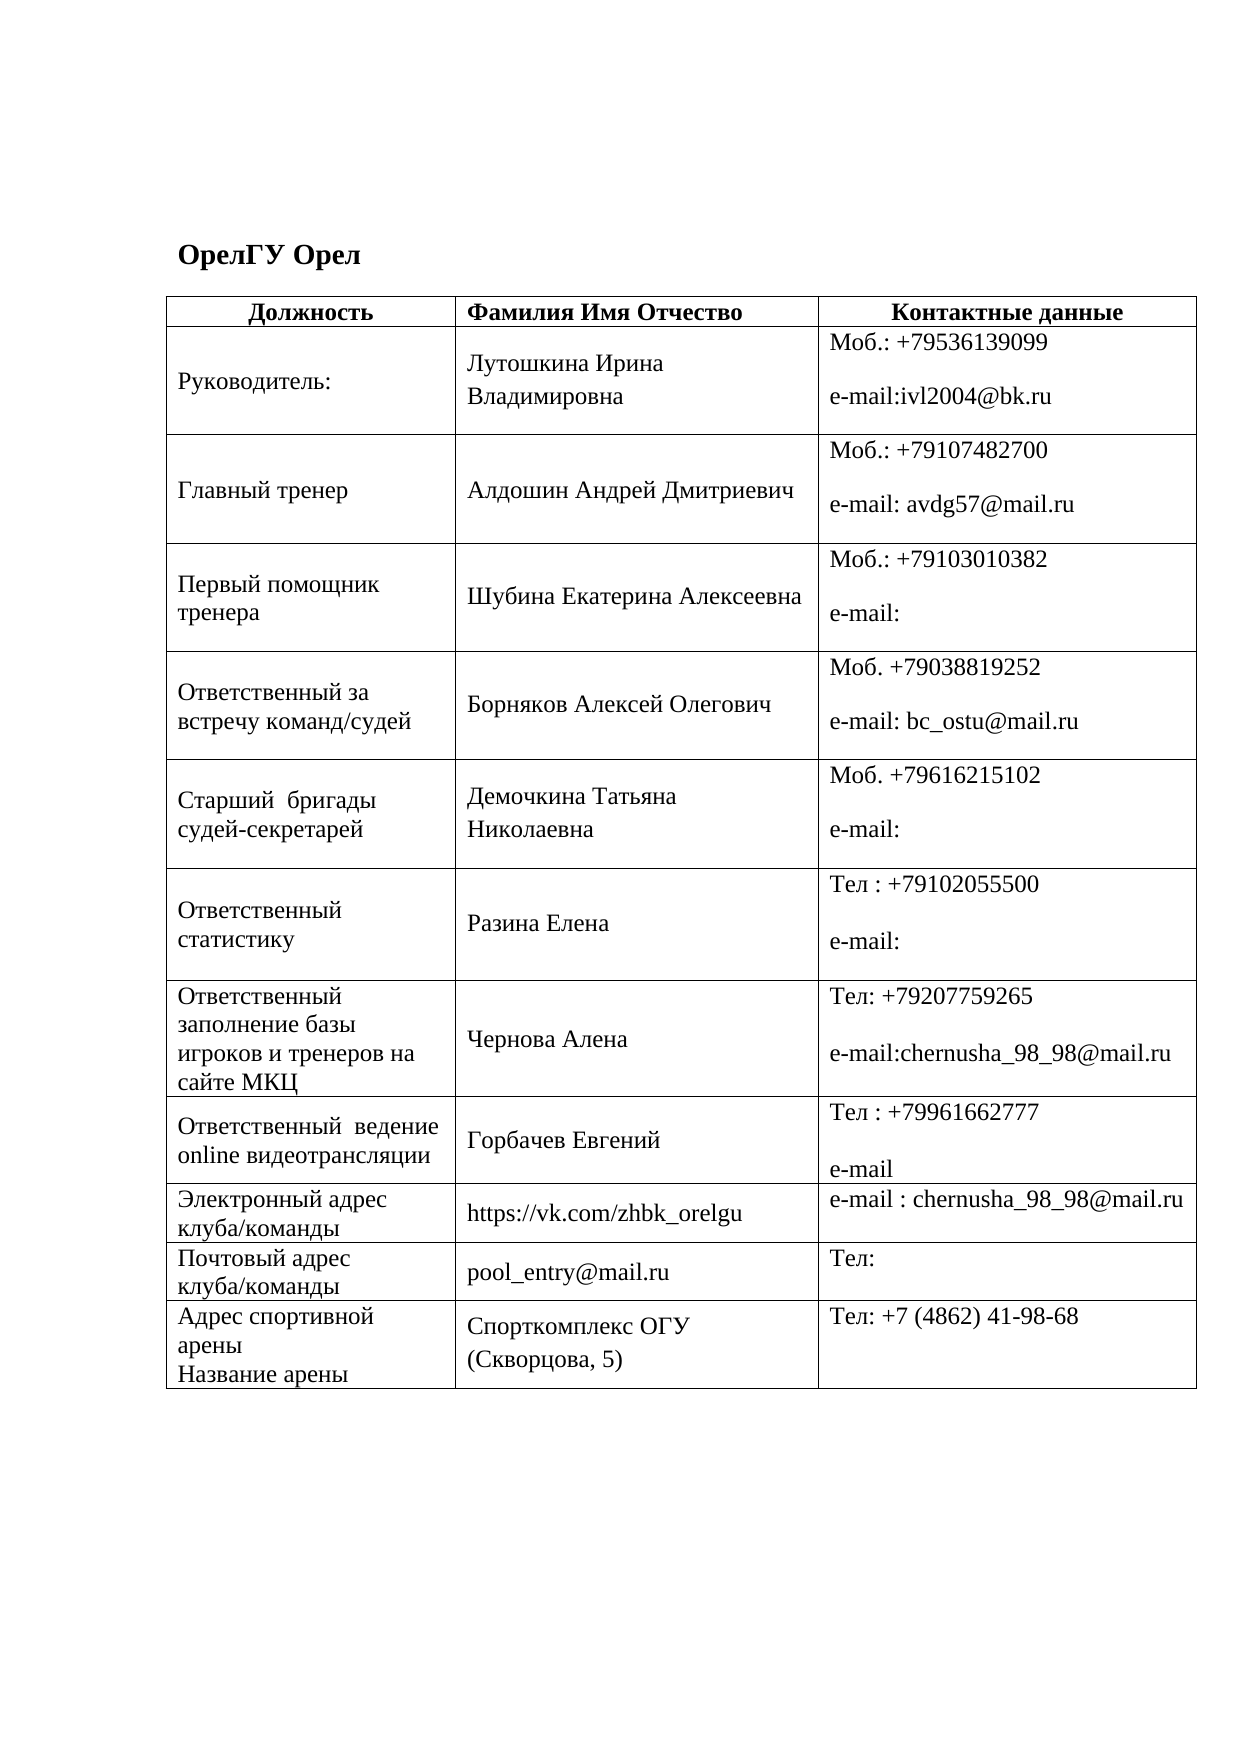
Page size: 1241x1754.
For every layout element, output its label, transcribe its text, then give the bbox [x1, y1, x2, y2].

table_header Должность [167, 297, 455, 326]
table_cell Разина Елена [456, 869, 818, 980]
text ОрелГУ Орел [177, 237, 1152, 270]
table_cell Ответственный статистику [167, 869, 455, 980]
table_cell Чернова Алена [456, 981, 818, 1096]
table_cell Почтовый адрес клуба/команды [167, 1243, 455, 1300]
table_cell pool_entry@mail.ru [456, 1243, 818, 1300]
table_cell e-mail : chernusha_98_98@mail.ru [819, 1184, 1196, 1242]
table_cell Старший бригады судей-секретарей [167, 760, 455, 868]
table_cell Руководитель: [167, 327, 455, 434]
table_cell Тел : +79961662777 e-mail [819, 1097, 1196, 1183]
table_cell Спорткомплекс ОГУ (Скворцова, 5) [456, 1301, 818, 1387]
table_header Фамилия Имя Отчество [456, 297, 818, 326]
table_cell Электронный адрес клуба/команды [167, 1184, 455, 1242]
table_cell Борняков Алексей Олегович [456, 652, 818, 759]
table_cell Тел : +79102055500 e-mail: [819, 869, 1196, 980]
table_cell Тел: [819, 1243, 1196, 1300]
table_cell Тел: +7 (4862) 41-98-68 [819, 1301, 1196, 1387]
table_cell Алдошин Андрей Дмитриевич [456, 435, 818, 543]
table_cell Моб. +79038819252 e-mail: bc_ostu@mail.ru [819, 652, 1196, 759]
table_cell https://vk.com/zhbk_orelgu [456, 1184, 818, 1242]
table_cell Адрес спортивной арены Название арены [167, 1301, 455, 1387]
table_cell Первый помощник тренера [167, 544, 455, 651]
table_cell Главный тренер [167, 435, 455, 543]
table_header Контактные данные [819, 297, 1196, 326]
table_cell Демочкина Татьяна Николаевна [456, 760, 818, 868]
table_cell Моб.: +79107482700 e-mail: avdg57@mail.ru [819, 435, 1196, 543]
table_cell Горбачев Евгений [456, 1097, 818, 1183]
table_cell Тел: +79207759265 e-mail:chernusha_98_98@mail.ru [819, 981, 1196, 1096]
table_cell Моб.: +79103010382 e-mail: [819, 544, 1196, 651]
table_cell Моб.: +79536139099 e-mail:ivl2004@bk.ru [819, 327, 1196, 434]
table_cell Ответственный за встречу команд/судей [167, 652, 455, 759]
table_cell Ответственный заполнение базы игроков и тренеров на сайте МКЦ [167, 981, 455, 1096]
table_cell Моб. +79616215102 e-mail: [819, 760, 1196, 868]
table_cell Лутошкина Ирина Владимировна [456, 327, 818, 434]
table_cell Шубина Екатерина Алексеевна [456, 544, 818, 651]
table_cell Ответственный ведение online видеотрансляции [167, 1097, 455, 1183]
